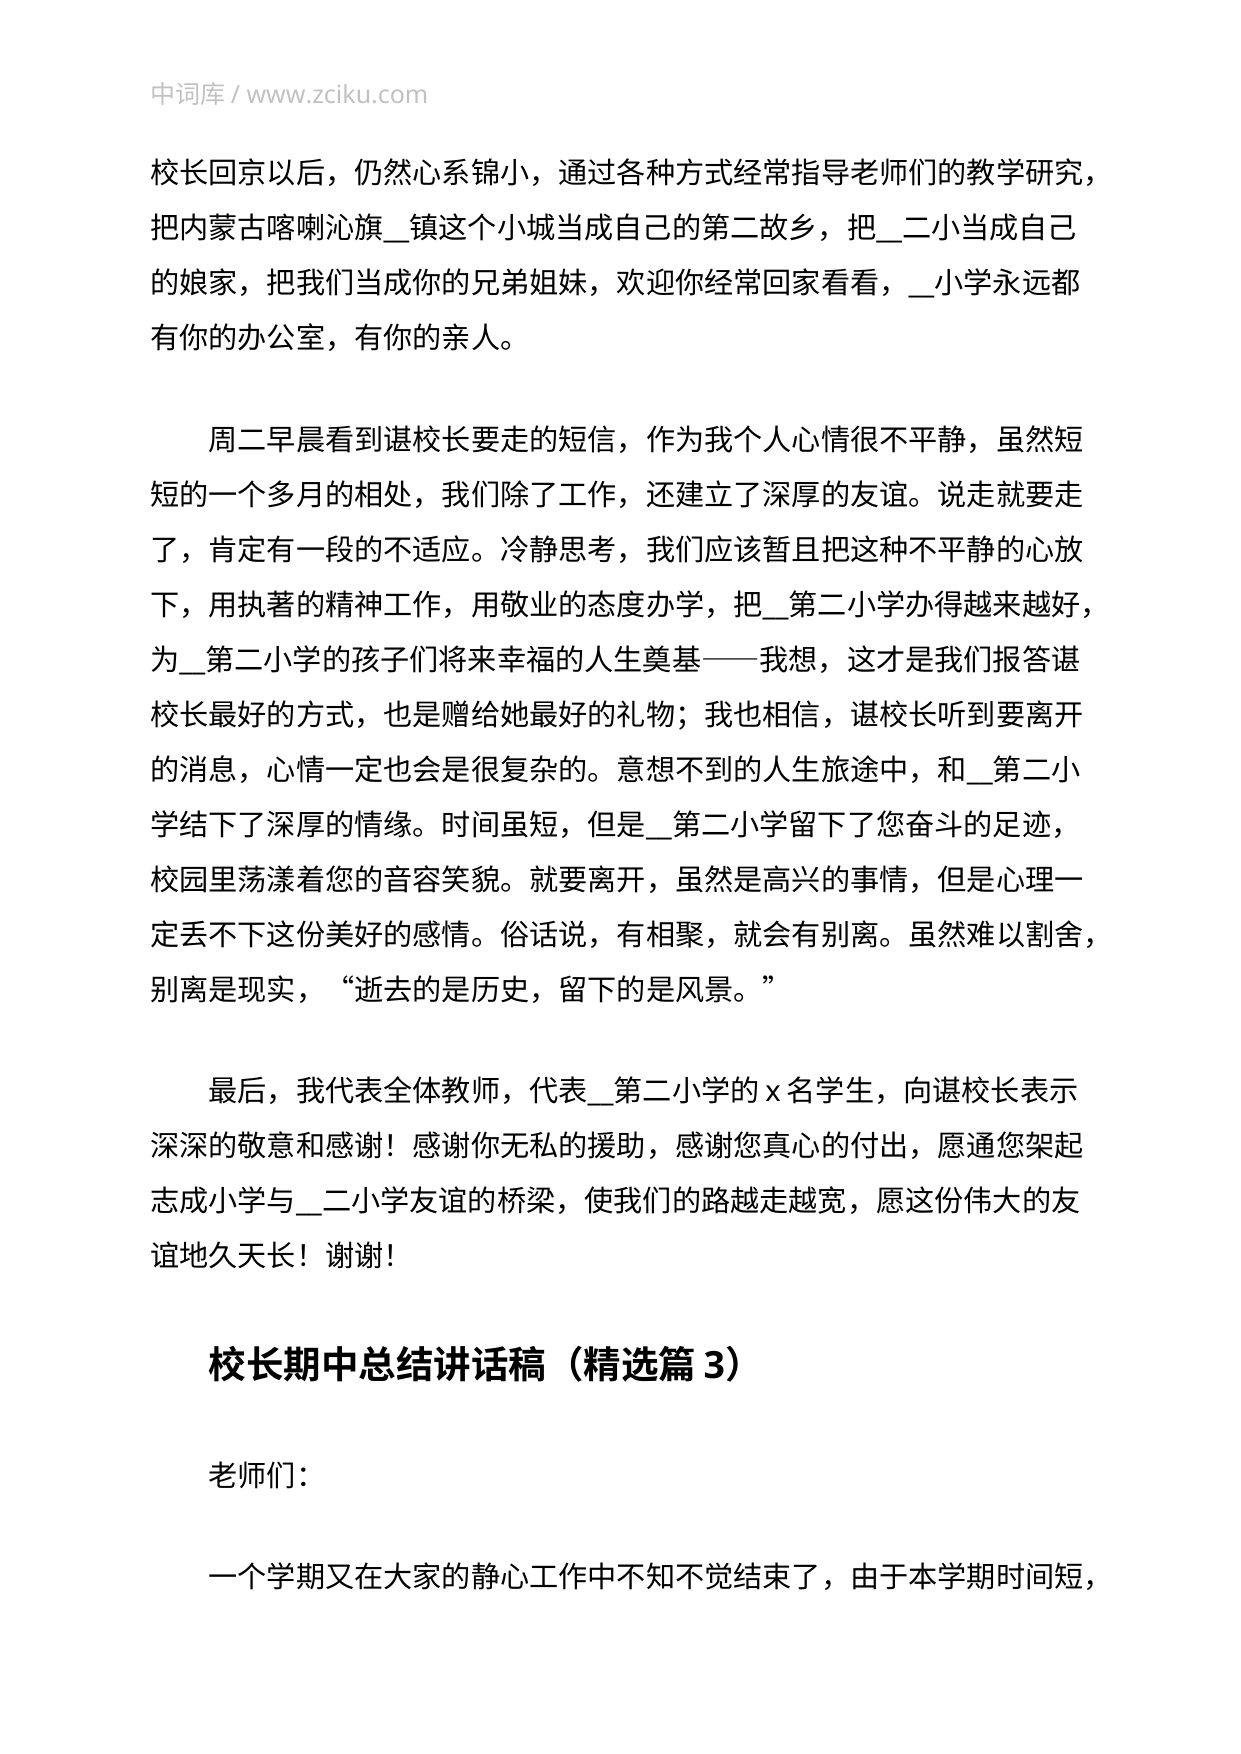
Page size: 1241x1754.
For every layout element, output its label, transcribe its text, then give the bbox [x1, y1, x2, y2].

text 最后，我代表全体教师，代表__第二小学的x名学生，向谌校长表示深深的敬意和感谢！感谢你无私的援助，感谢您真心的付出，愿通您架起志成小学与__二小学友谊的桥梁，使我们的路越走越宽，愿这份伟大的友谊地久天长！谢谢！ [150, 1068, 1090, 1275]
text 周二早晨看到谌校长要走的短信，作为我个人心情很不平静，虽然短短的一个多月的相处，我们除了工作，还建立了深厚的友谊。说走就要走了，肯定有一段的不适应。冷静思考，我们应该暂且把这种不平静的心放下，用执著的精神工作，用敬业的态度办学，把__第二小学办得越来越好，为__第二小学的孩子们将来幸福的人生奠基——我想，这才是我们报答谌校长最好的方式，也是赠给她最好的礼物；我也相信，谌校长听到要离开的消息，心情一定也会是很复杂的。意想不到的人生旅途中，和__第二小学结下了深厚的情缘。时间虽短，但是__第二小学留下了您奋斗的足迹，校园里荡漾着您的音容笑貌。就要离开，虽然是高兴的事情，但是心理一定丢不下这份美好的感情。俗话说，有相聚，就会有别离。虽然难以割舍，别离是现实，“逝去的是历史，留下的是风景。” [150, 417, 1090, 1008]
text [150, 1554, 1090, 1596]
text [150, 150, 1090, 357]
text 校长期中总结讲话稿（精选篇3） [150, 1334, 1090, 1389]
text 老师们： [150, 1452, 1090, 1494]
